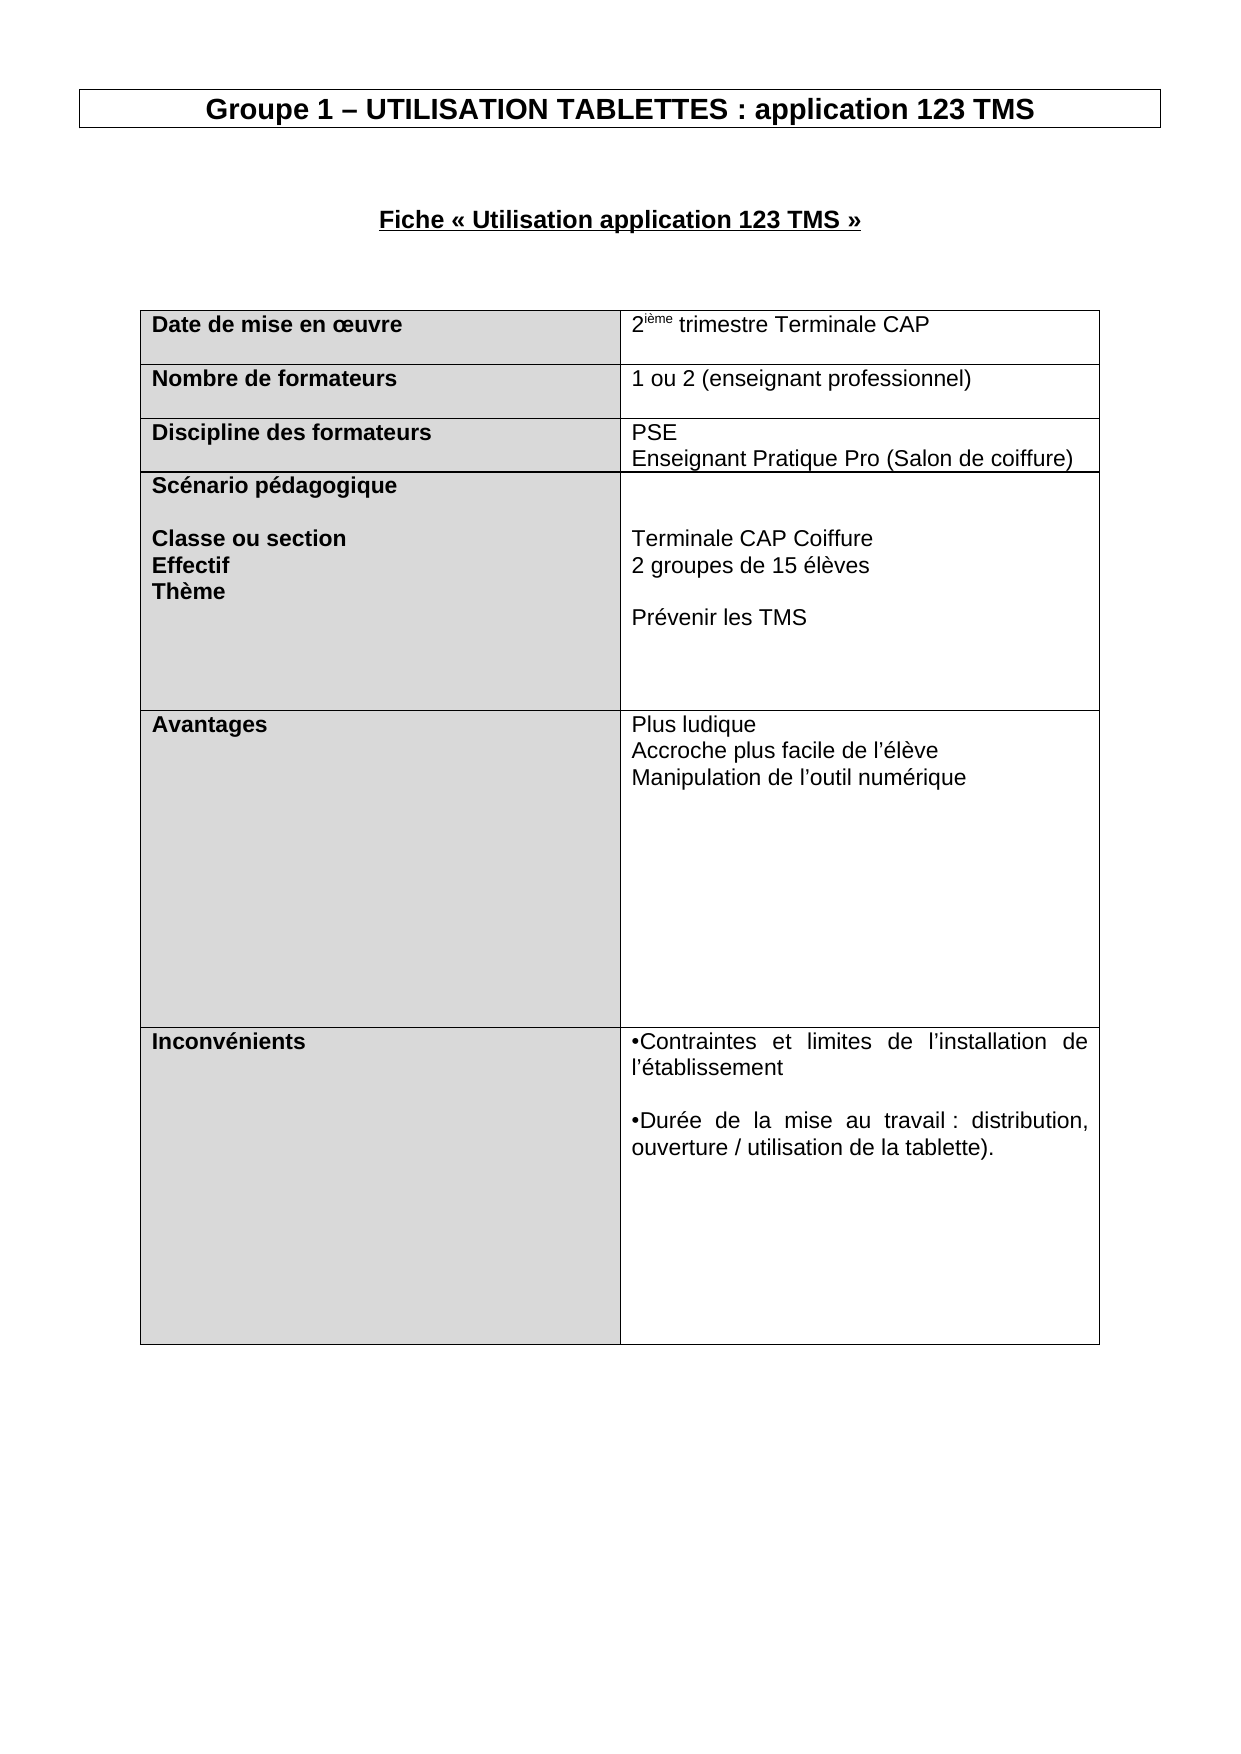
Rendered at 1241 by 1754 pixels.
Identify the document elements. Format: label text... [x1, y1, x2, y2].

table_cell Terminale CAP Coiffure 2 groupes de 15 élèves Prévenir les TMS [621, 473, 1099, 710]
table_cell Discipline des formateurs [141, 419, 620, 471]
table_header Date de mise en œuvre [141, 311, 620, 364]
table_cell Nombre de formateurs [141, 365, 620, 418]
table_cell Plus ludique Accroche plus facile de l’élève Manipulation de l’outil numérique [621, 711, 1099, 1027]
table_cell Inconvénients [141, 1028, 620, 1344]
text Groupe 1 – UTILISATION TABLETTES : application 123 TMS [80, 90, 1160, 127]
text Fiche « Utilisation application 123 TMS » [89, 205, 1152, 234]
table_header 2ième trimestre Terminale CAP [621, 311, 1099, 364]
table_cell Contraintes et limites de l’installation de l’établissement Durée de la mise au travail : distribution, ouverture / utilisation de la tablette). [621, 1028, 1099, 1344]
table_cell Scénario pédagogique Classe ou section Effectif Thème [141, 473, 620, 710]
table_cell 1 ou 2 (enseignant professionnel) [621, 365, 1099, 418]
table_cell PSE Enseignant Pratique Pro (Salon de coiffure) [621, 419, 1099, 471]
table_cell Avantages [141, 711, 620, 1027]
